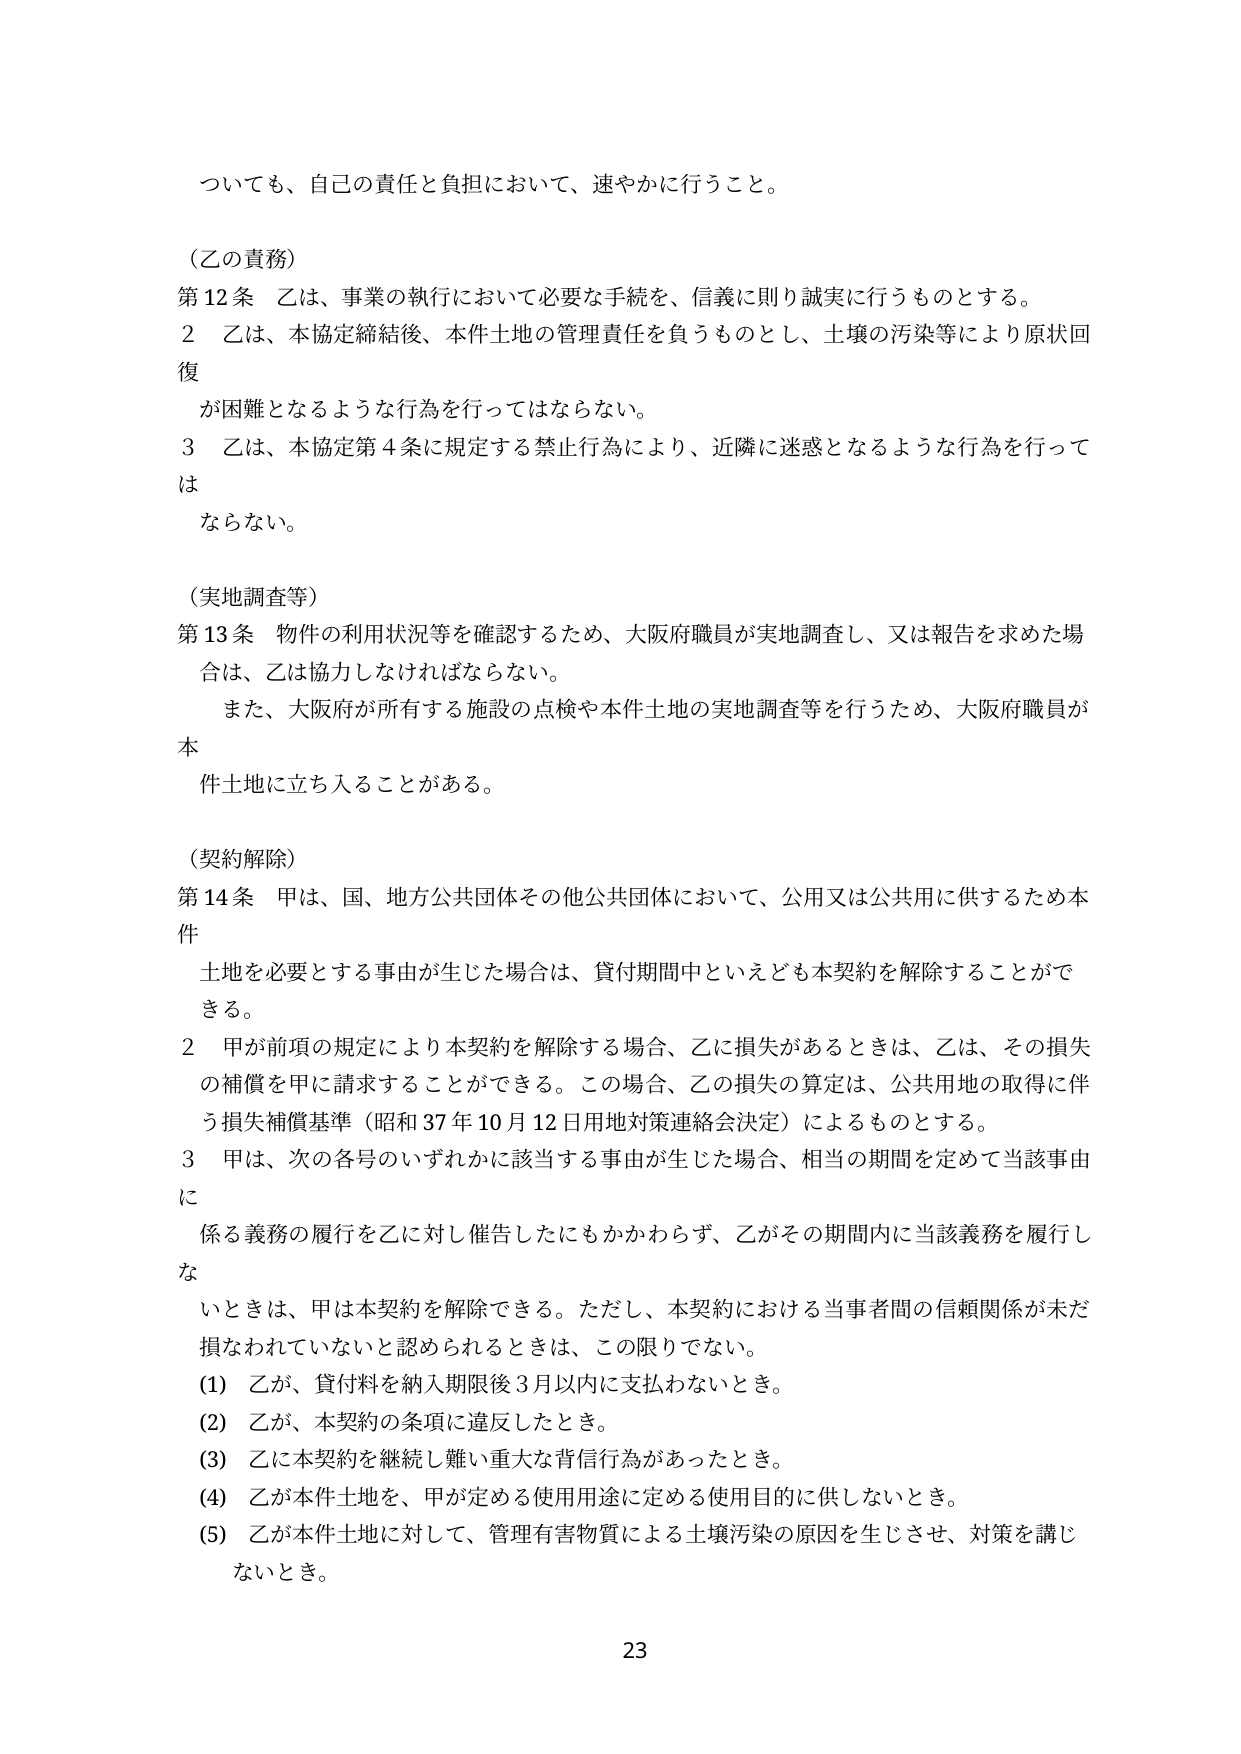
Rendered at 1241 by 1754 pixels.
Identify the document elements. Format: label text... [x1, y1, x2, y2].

text （契約解除） [177, 839, 1092, 877]
text ないとき。 [199, 1552, 1092, 1589]
text （実地調査等） [177, 577, 1092, 614]
text ２ 乙は、本協定締結後、本件土地の管理責任を負うものとし、土壌の汚染等により原状回復 [177, 314, 1092, 389]
text 件土地に立ち入ることがある。 [177, 764, 1092, 802]
text が困難となるような行為を行ってはならない。 [177, 389, 1092, 427]
text ならない。 [177, 502, 1092, 539]
text 第14条 甲は、国、地方公共団体その他公共団体において、公用又は公共用に供するため本件 [177, 877, 1092, 952]
text ついても、自己の責任と負担において、速やかに行うこと。 [177, 164, 1092, 202]
text (4) 乙が本件土地を、甲が定める使用用途に定める使用目的に供しないとき。 [199, 1477, 1092, 1514]
text (3) 乙に本契約を継続し難い重大な背信行為があったとき。 [177, 1439, 1092, 1477]
text 第13条 物件の利用状況等を確認するため、大阪府職員が実地調査し、又は報告を求めた場 [177, 614, 1092, 652]
text 合は、乙は協力しなければならない。 [177, 652, 1092, 689]
text （乙の責務） [177, 239, 1092, 277]
text (5) 乙が本件土地に対して、管理有害物質による土壌汚染の原因を生じさせ、対策を講じ [199, 1514, 1092, 1552]
text 係る義務の履行を乙に対し催告したにもかかわらず、乙がその期間内に当該義務を履行しな [177, 1214, 1092, 1289]
text また、大阪府が所有する施設の点検や本件土地の実地調査等を行うため、大阪府職員が本 [177, 689, 1092, 764]
text ３ 甲は、次の各号のいずれかに該当する事由が生じた場合、相当の期間を定めて当該事由に [177, 1139, 1092, 1214]
text (2) 乙が、本契約の条項に違反したとき。 [177, 1402, 1092, 1439]
text ２ 甲が前項の規定により本契約を解除する場合、乙に損失があるときは、乙は、その損失の補償を甲に請求することができる。この場合、乙の損失の算定は、公共用地の取得に伴う損失補償基準（昭和37年10月12日用地対策連絡会決定）によるものとする。 [177, 1027, 1092, 1139]
text 第12条 乙は、事業の執行において必要な手続を、信義に則り誠実に行うものとする。 [177, 277, 1092, 314]
text 土地を必要とする事由が生じた場合は、貸付期間中といえども本契約を解除することがで [177, 952, 1092, 989]
text ３ 乙は、本協定第４条に規定する禁止行為により、近隣に迷惑となるような行為を行っては [177, 427, 1092, 502]
text (1) 乙が、貸付料を納入期限後３月以内に支払わないとき。 [177, 1364, 1092, 1402]
text きる。 [177, 989, 1092, 1027]
text いときは、甲は本契約を解除できる。ただし、本契約における当事者間の信頼関係が未だ損なわれていないと認められるときは、この限りでない。 [199, 1289, 1092, 1364]
